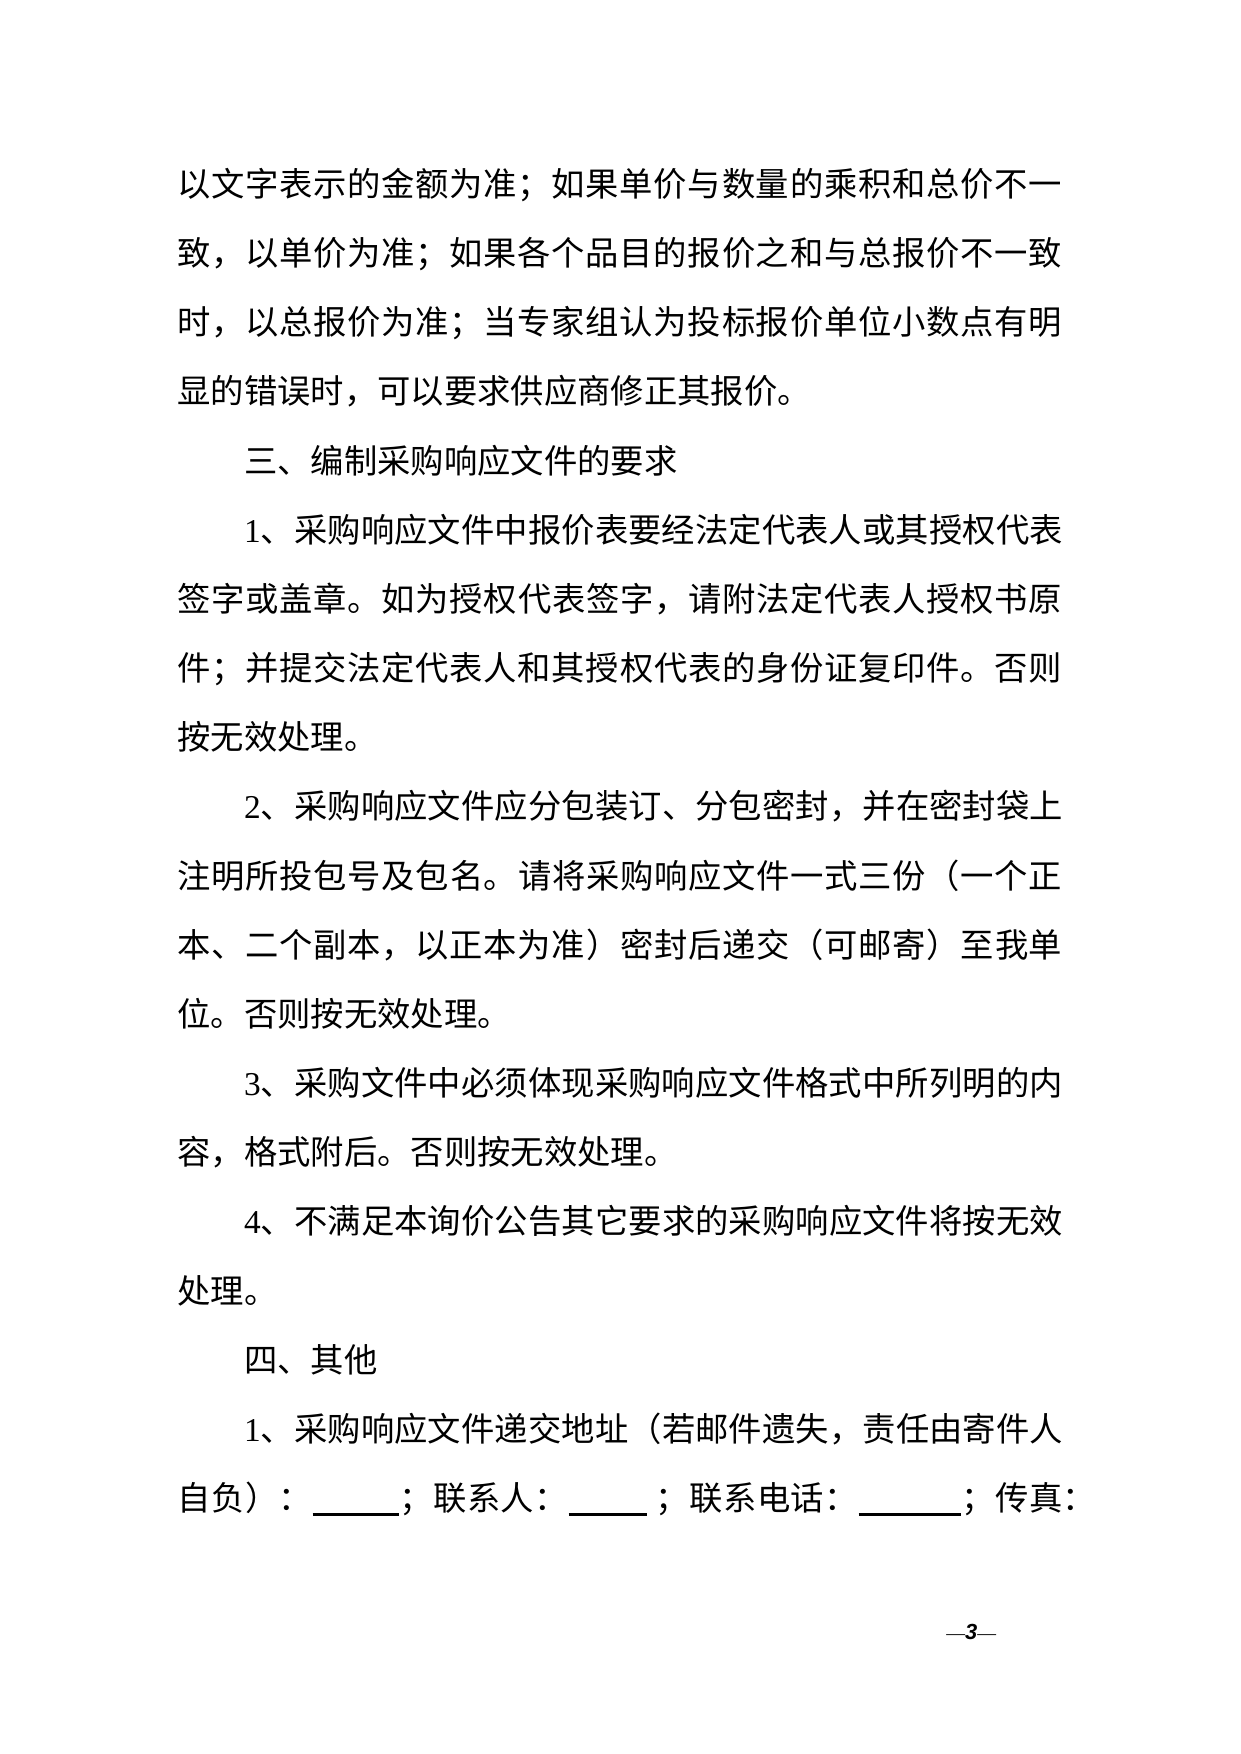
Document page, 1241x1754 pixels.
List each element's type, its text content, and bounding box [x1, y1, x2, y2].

text 四、其他 [177, 1323, 1063, 1392]
text 4、不满足本询价公告其它要求的采购响应文件将按无效处理。 [177, 1185, 1063, 1323]
text 2、采购响应文件应分包装订、分包密封，并在密封袋上注明所投包号及包名。请将采购响应文件一式三份（一个正本、二个副本，以正本为准）密封后递交（可邮寄）至我单位。否则按无效处理。 [177, 770, 1063, 1046]
text 3、采购文件中必须体现采购响应文件格式中所列明的内容，格式附后。否则按无效处理。 [177, 1046, 1063, 1185]
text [177, 147, 1063, 424]
text 三、编制采购响应文件的要求 [177, 424, 1063, 493]
text 1、采购响应文件中报价表要经法定代表人或其授权代表签字或盖章。如为授权代表签字，请附法定代表人授权书原件；并提交法定代表人和其授权代表的身份证复印件。否则按无效处理。 [177, 493, 1063, 770]
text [177, 1392, 1063, 1531]
